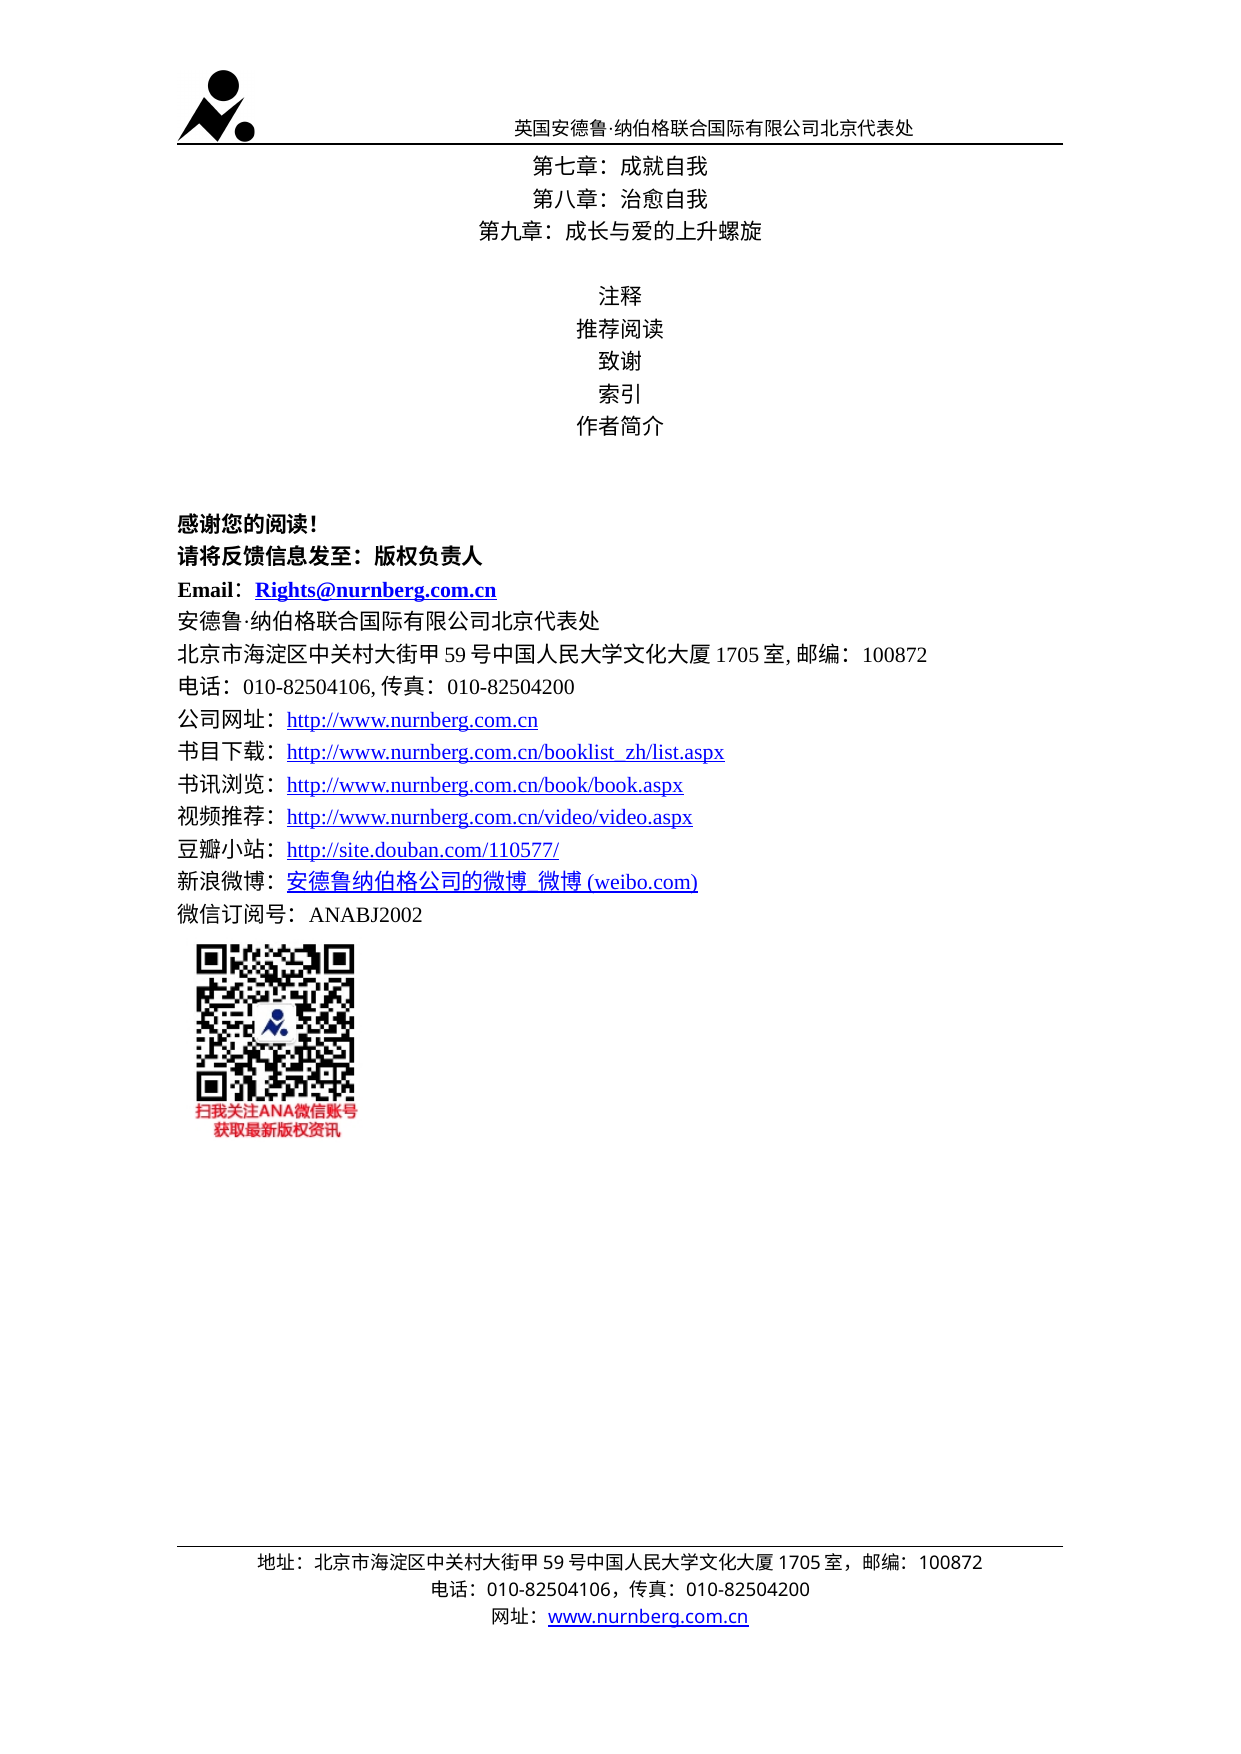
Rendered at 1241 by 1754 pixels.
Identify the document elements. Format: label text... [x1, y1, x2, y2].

text 推荐阅读 [177, 311, 1063, 344]
text 作者简介 [177, 409, 1063, 441]
text 安德鲁·纳伯格联合国际有限公司北京代表处 [177, 604, 1063, 636]
text 第八章：治愈自我 [177, 181, 1063, 214]
text 书目下载：http://www.nurnberg.com.cn/booklist_zh/list.aspx [177, 734, 1063, 766]
text 豆瓣小站：http://site.douban.com/110577/ [177, 831, 1063, 864]
text Email：Rights@nurnberg.com.cn [177, 571, 1063, 604]
text 公司网址：http://www.nurnberg.com.cn [177, 701, 1063, 734]
picture [177, 70, 255, 142]
text 注释 [177, 279, 1063, 311]
text 新浪微博：安德鲁纳伯格公司的微博_微博 (weibo.com) [587, 864, 1063, 896]
text 索引 [177, 376, 1063, 409]
text 书讯浏览：http://www.nurnberg.com.cn/book/book.aspx [177, 766, 1063, 799]
text 电话：010-82504106, 传真：010-82504200 [177, 669, 1063, 701]
text 视频推荐：http://www.nurnberg.com.cn/video/video.aspx [177, 799, 1063, 831]
text 微信订阅号：ANABJ2002 [177, 896, 1063, 929]
picture [177, 928, 374, 1143]
text 第七章：成就自我 [177, 149, 1063, 181]
text 北京市海淀区中关村大街甲59号中国人民大学文化大厦1705室, 邮编：100872 [177, 636, 1063, 669]
text 致谢 [177, 344, 1063, 376]
text 感谢您的阅读！ [177, 506, 1063, 539]
text 第九章：成长与爱的上升螺旋 [177, 214, 1063, 246]
text 请将反馈信息发至：版权负责人 [177, 539, 1063, 571]
